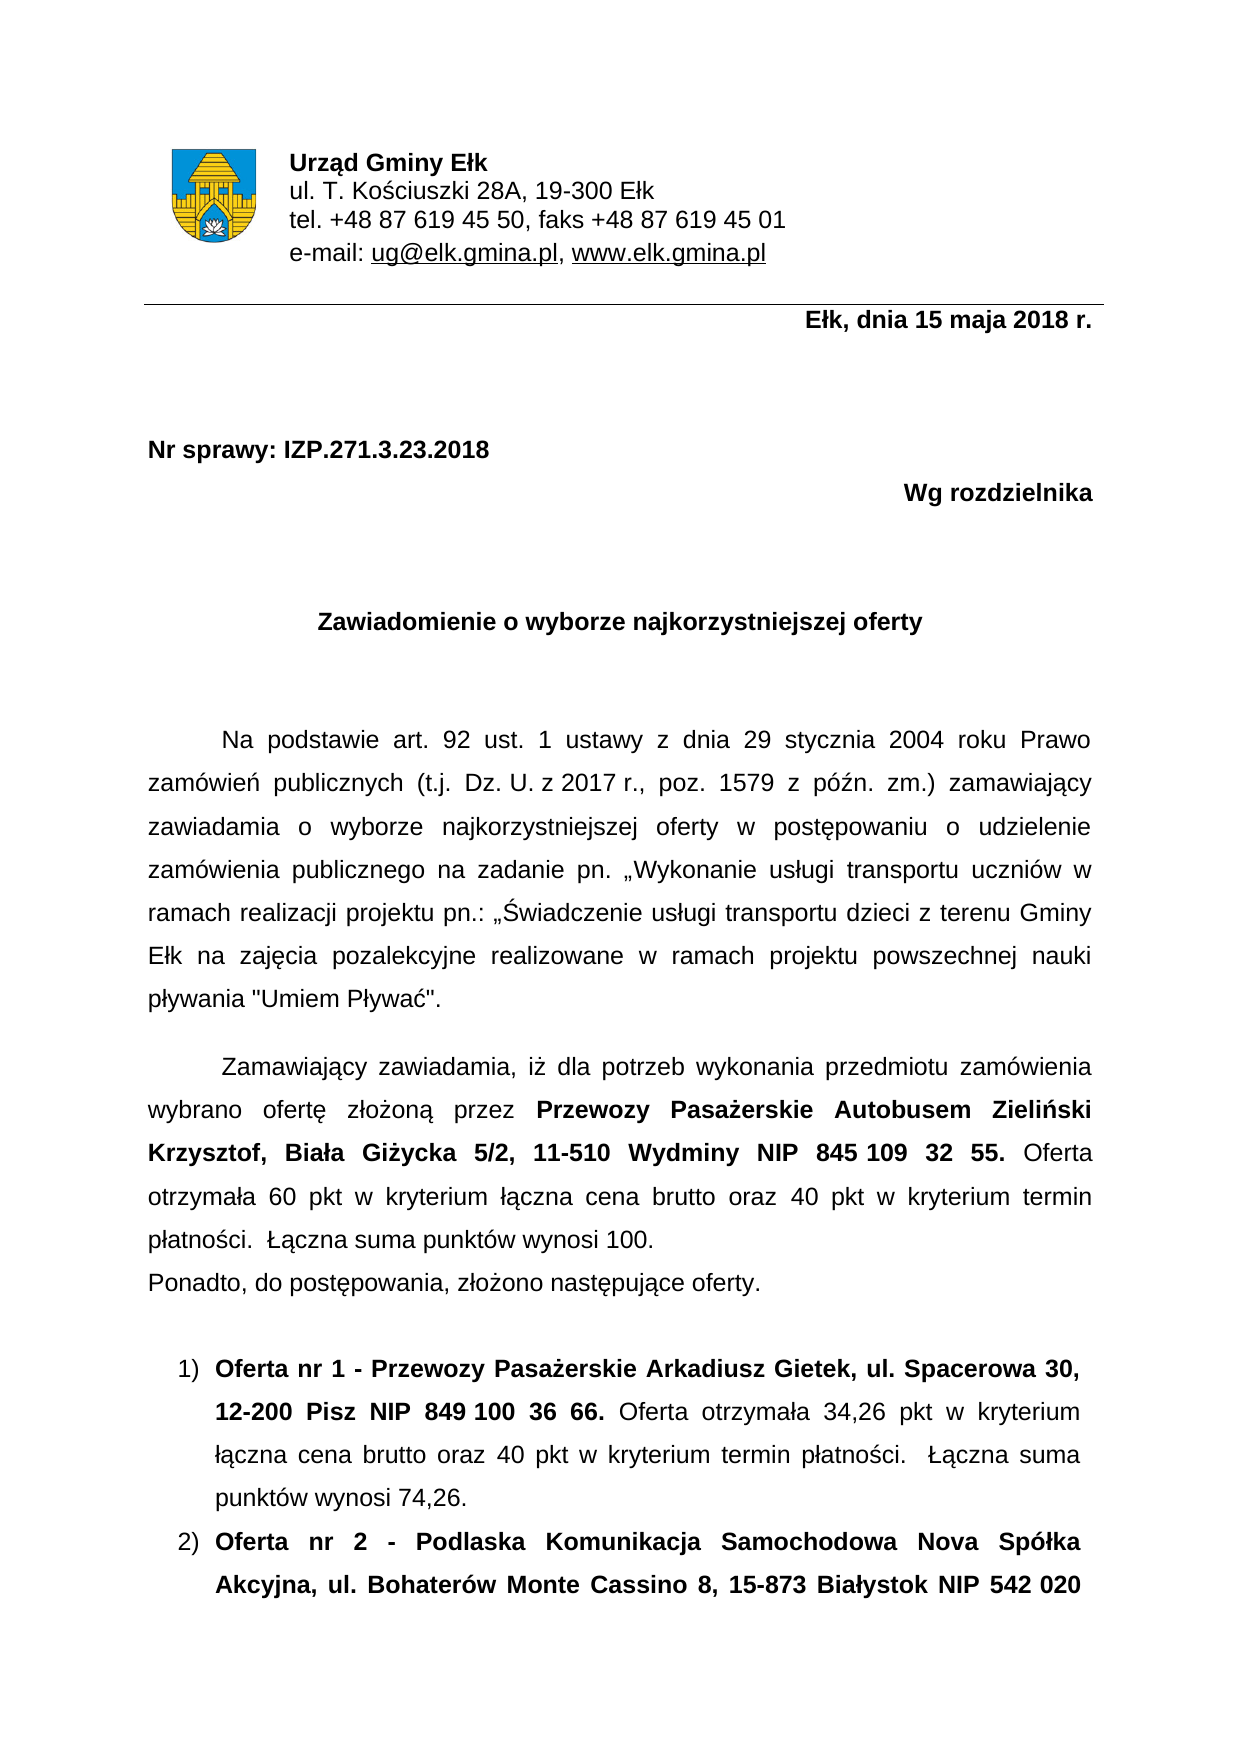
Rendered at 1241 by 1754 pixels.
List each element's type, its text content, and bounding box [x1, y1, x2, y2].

table_header [144, 148, 278, 304]
table_header Urząd Gminy Ełk ul. T. Kościuszki 28A, 19-300 Ełk tel. +48 87 619 45 50, faks +48 87 619 45 01 e-mail: ug@elk.gmina.pl, www.elk.gmina.pl [278, 148, 1104, 304]
text Wg rozdzielnika [148, 478, 1093, 506]
picture [204, 220, 224, 236]
text Zamawiający zawiadamia, iż dla potrzeb wykonania przedmiotu zamówienia wybrano ofertę złożoną przez Przewozy Pasażerskie Autobusem Zieliński Krzysztof, Biała Giżycka 5/2, 11-510 Wydminy NIP 845 109 32 55. Oferta otrzymała 60 pkt w kryterium łączna cena brutto oraz 40 pkt w kryterium termin płatności. Łączna suma punktów wynosi 100. [148, 1052, 1093, 1253]
list Oferta nr 1 - Przewozy Pasażerskie Arkadiusz Gietek, ul. Spacerowa 30, 12-200 Pisz NIP 849 100 36 66. Oferta otrzymała 34,26 pkt w kryterium łączna cena brutto oraz 40 pkt w kryterium termin płatności. Łączna suma punktów wynosi 74,26. [177, 1354, 1081, 1512]
text Ponadto, do postępowania, złożono następujące oferty. [148, 1268, 1093, 1296]
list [177, 1526, 1081, 1598]
picture [170, 147, 257, 243]
subtitle Na podstawie art. 92 ust. 1 ustawy z dnia 29 stycznia 2004 roku Prawo zamówień publicznych (t.j. Dz. U. z 2017 r., poz. 1579 z późn. zm.) zamawiający zawiadamia o wyborze najkorzystniejszej oferty w postępowaniu o udzielenie zamówienia publicznego na zadanie pn. „Wykonanie usługi transportu uczniów w ramach realizacji projektu pn.: „Świadczenie usługi transportu dzieci z terenu Gminy Ełk na zajęcia pozalekcyjne realizowane w ramach projektu powszechnej nauki pływania "Umiem Pływać". [148, 725, 1093, 1013]
text Ełk, dnia 15 maja 2018 r. [148, 305, 1093, 334]
text Zawiadomienie o wyborze najkorzystniejszej oferty [148, 607, 1093, 636]
text Nr sprawy: IZP.271.3.23.2018 [148, 434, 1093, 463]
